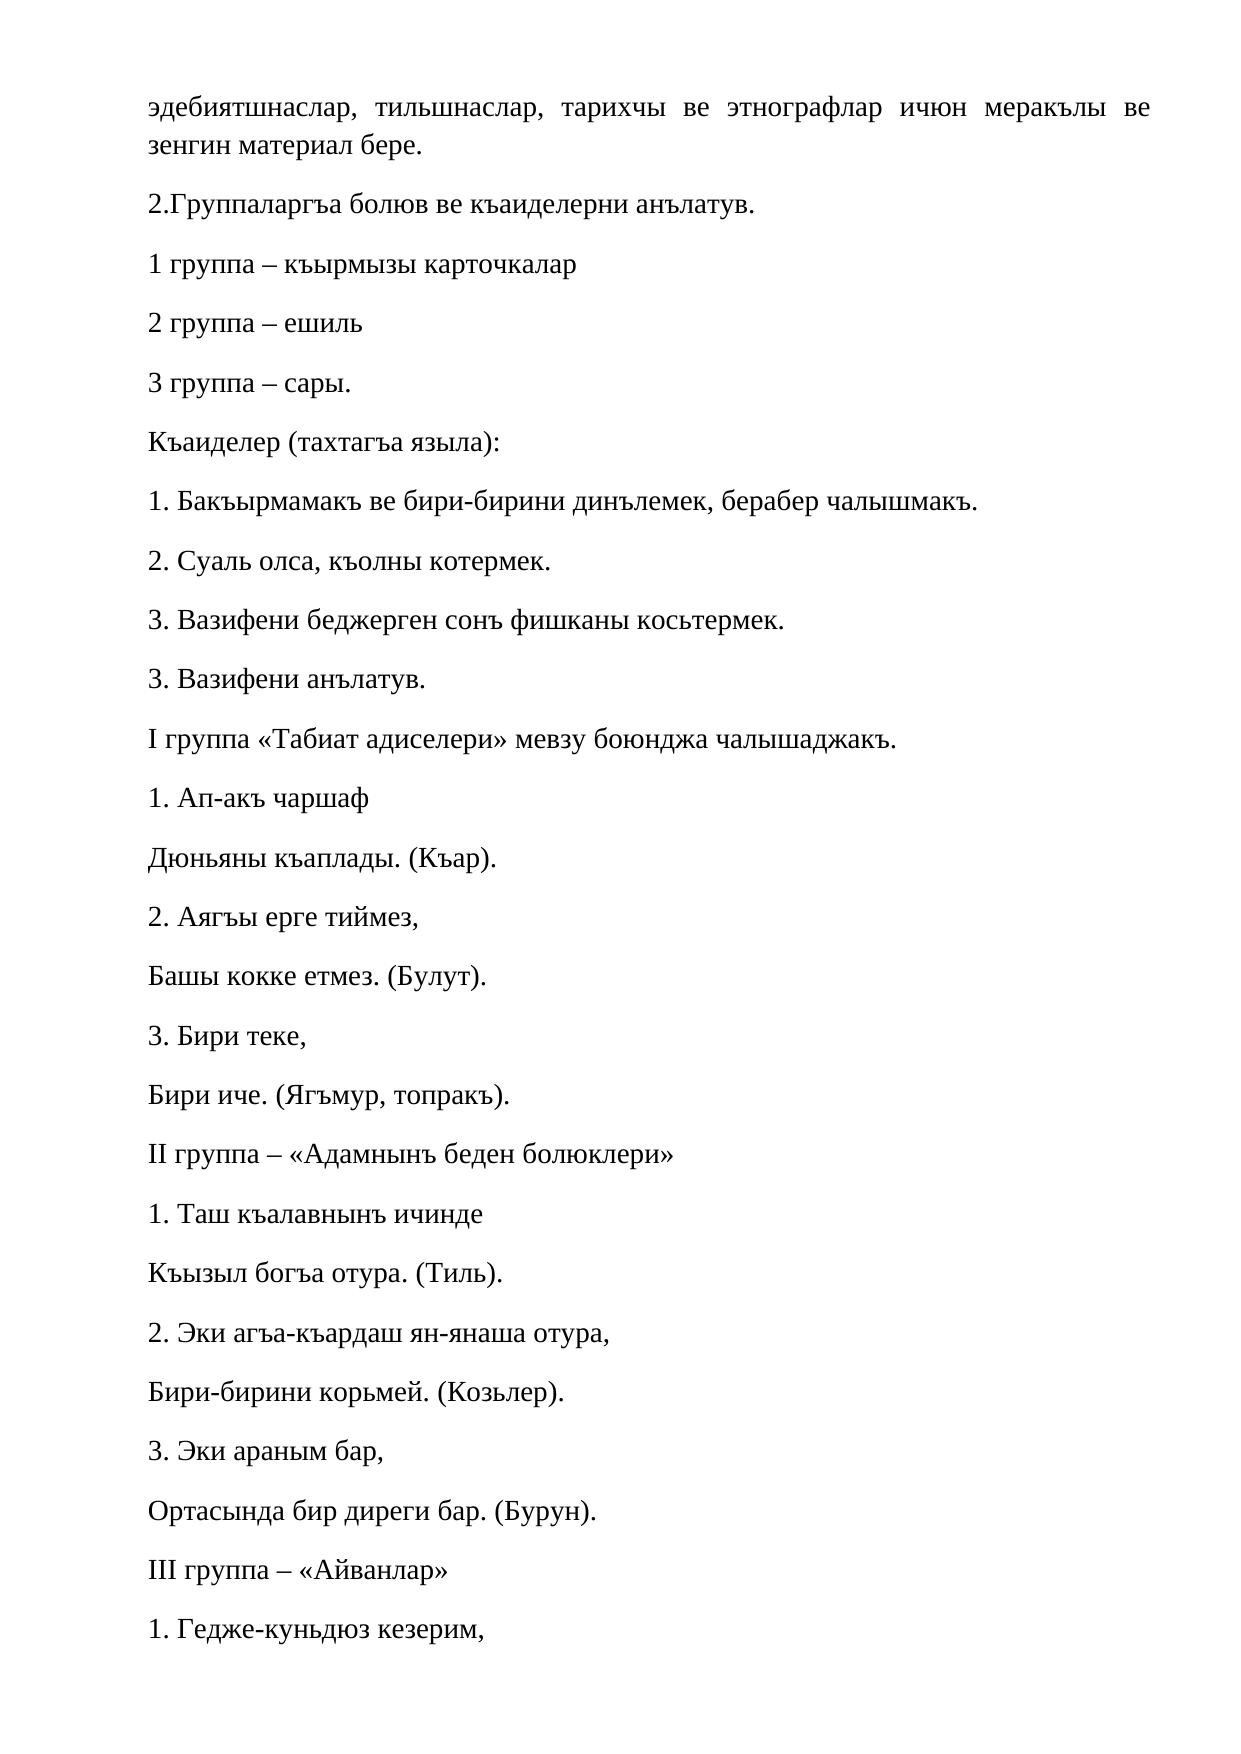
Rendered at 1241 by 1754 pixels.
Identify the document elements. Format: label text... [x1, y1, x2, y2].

text Башы кокке етмез. (Булут). [148, 958, 1152, 992]
text Къаиделер (тахтагъа языла): [148, 424, 1152, 458]
text Бири иче. (Ягъмур, топракъ). [148, 1077, 1152, 1111]
text Дюньяны къаплады. (Къар). [148, 840, 1152, 873]
text I группа «Табиат адиселери» мевзу боюнджа чалышаджакъ. [148, 721, 1152, 754]
text 3 группа – сары. [148, 365, 1152, 398]
text 3. Вазифени анълатув. [148, 662, 1152, 695]
text 2 группа – ешиль [148, 305, 1152, 339]
text 3. Вазифени беджерген сонъ фишканы косьтермек. [148, 602, 1152, 636]
text 1. Бакъырмамакъ ве бири-бирини динълемек, берабер чалышмакъ. [148, 483, 1152, 517]
text 2. Аягъы ерге тиймез, [148, 899, 1152, 933]
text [148, 89, 1152, 161]
text 1. Гедже-куньдюз кезерим, [148, 1612, 1152, 1645]
text 2.Группаларгъа болюв ве къаиделерни анълатув. [148, 187, 1152, 220]
text Ортасында бир диреги бар. (Бурун). [148, 1493, 1152, 1526]
text Къызыл богъа отура. (Тиль). [148, 1255, 1152, 1289]
text 2. Суаль олса, къолны котермек. [148, 543, 1152, 576]
text 1 группа – къырмызы карточкалар [148, 246, 1152, 279]
text 1. Ап-акъ чаршаф [148, 780, 1152, 814]
text 3. Эки араным бар, [148, 1433, 1152, 1467]
text II группа – «Адамнынъ беден болюклери» [148, 1137, 1152, 1170]
text 1. Таш къалавнынъ ичинде [148, 1196, 1152, 1229]
text 2. Эки агъа-къардаш ян-янаша отура, [148, 1315, 1152, 1348]
text Бири-бирини корьмей. (Козьлер). [148, 1374, 1152, 1408]
text III группа – «Айванлар» [148, 1552, 1152, 1586]
text 3. Бири теке, [148, 1018, 1152, 1051]
